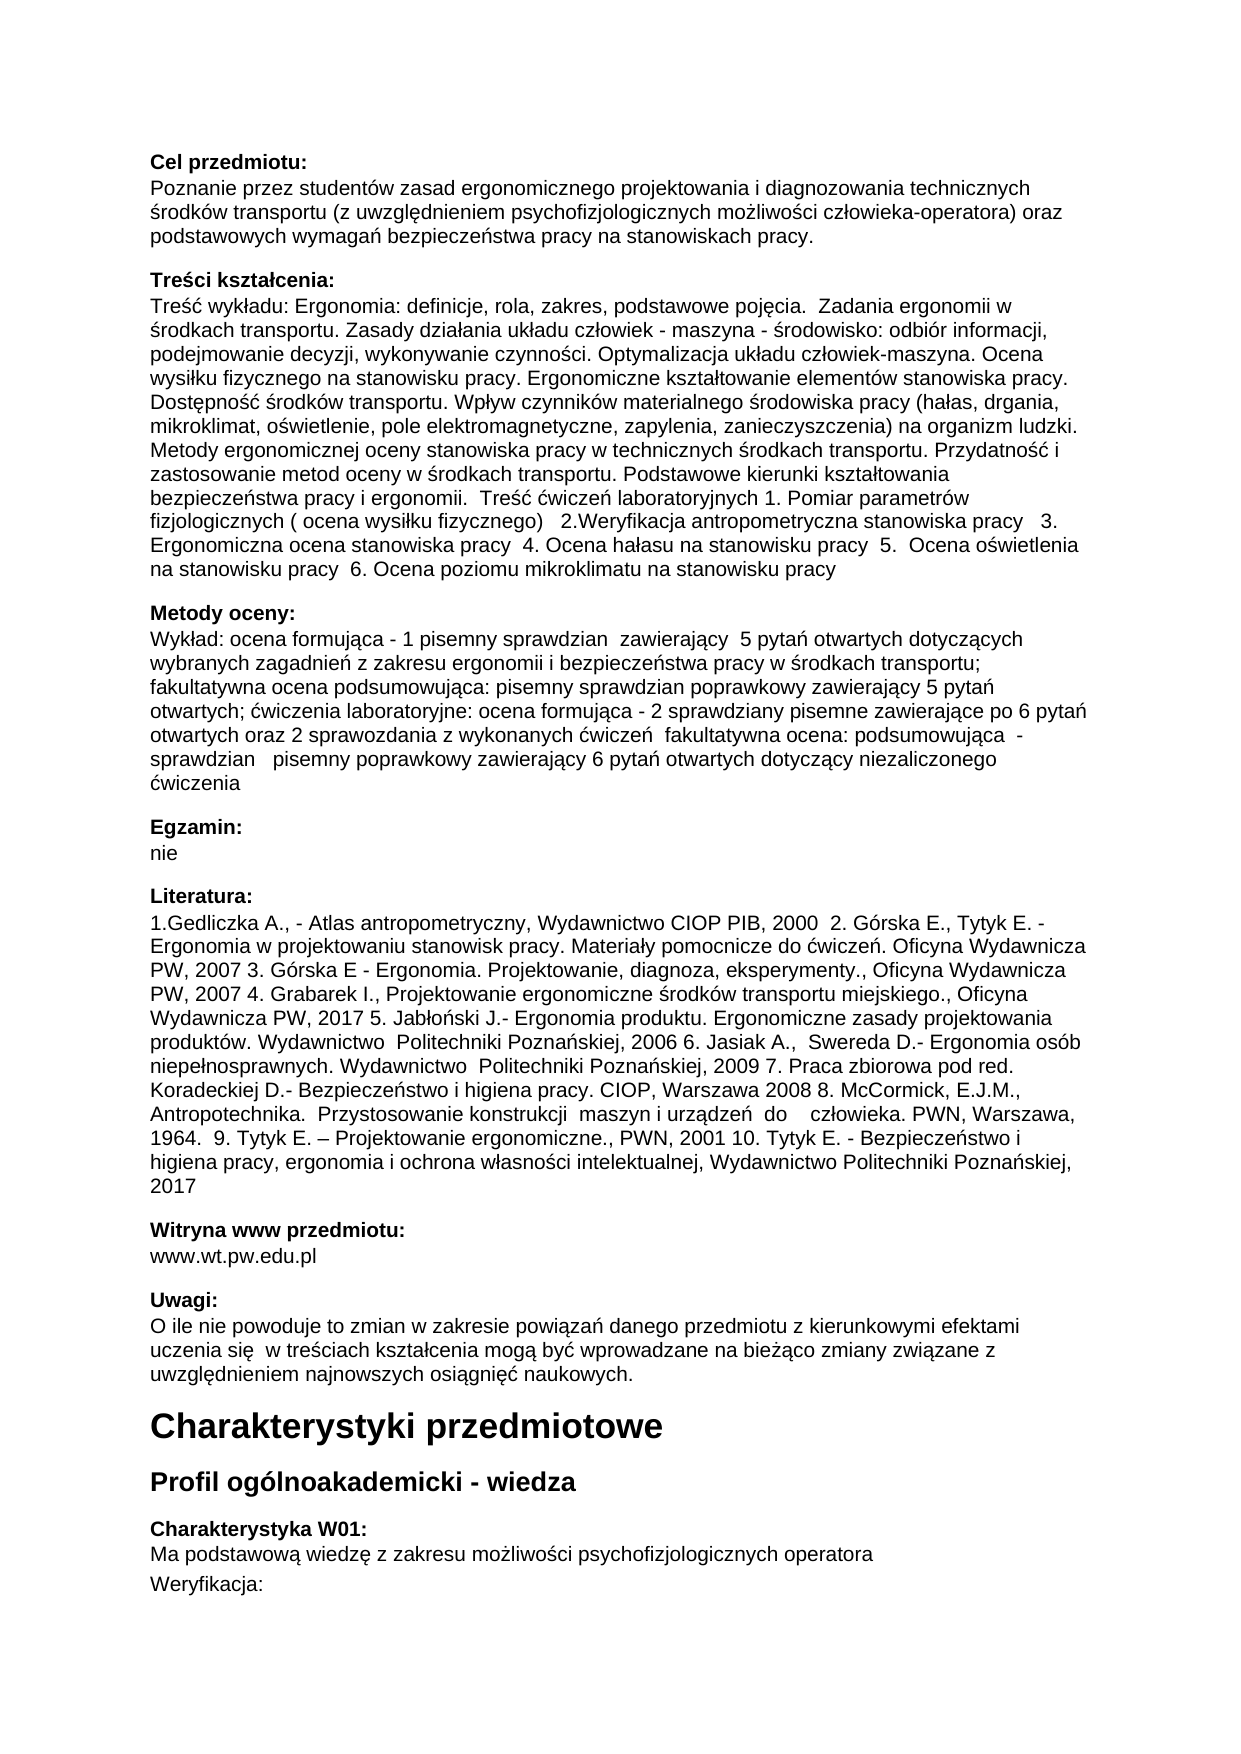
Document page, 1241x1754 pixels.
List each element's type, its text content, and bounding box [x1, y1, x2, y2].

text nie [150, 841, 1090, 864]
text 1.Gedliczka A., - Atlas antropometryczny, Wydawnictwo CIOP PIB, 2000 2. Górska E., Tytyk E. - Ergonomia w projektowaniu stanowisk pracy. Materiały pomocnicze do ćwiczeń. Oficyna Wydawnicza PW, 2007 3. Górska E - Ergonomia. Projektowanie, diagnoza, eksperymenty., Oficyna Wydawnicza PW, 2007 4. Grabarek I., Projektowanie ergonomiczne środków transportu miejskiego., Oficyna Wydawnicza PW, 2017 5. Jabłoński J.- Ergonomia produktu. Ergonomiczne zasady projektowania produktów. Wydawnictwo Politechniki Poznańskiej, 2006 6. Jasiak A., Swereda D.- Ergonomia osób niepełnosprawnych. Wydawnictwo Politechniki Poznańskiej, 2009 7. Praca zbiorowa pod red. Koradeckiej D.- Bezpieczeństwo i higiena pracy. CIOP, Warszawa 2008 8. McCormick, E.J.M., Antropotechnika. Przystosowanie konstrukcji maszyn i urządzeń do człowieka. PWN, Warszawa, 1964. 9. Tytyk E. – Projektowanie ergonomiczne., PWN, 2001 10. Tytyk E. - Bezpieczeństwo i higiena pracy, ergonomia i ochrona własności intelektualnej, Wydawnictwo Politechniki Poznańskiej, 2017 [150, 910, 1090, 1198]
text Literatura: [150, 884, 1090, 908]
text Charakterystyka W01: [150, 1517, 1090, 1541]
text Wykład: ocena formująca - 1 pisemny sprawdzian zawierający 5 pytań otwartych dotyczących wybranych zagadnień z zakresu ergonomii i bezpieczeństwa pracy w środkach transportu; fakultatywna ocena podsumowująca: pisemny sprawdzian poprawkowy zawierający 5 pytań otwartych; ćwiczenia laboratoryjne: ocena formująca - 2 sprawdziany pisemne zawierające po 6 pytań otwartych oraz 2 sprawozdania z wykonanych ćwiczeń fakultatywna ocena: podsumowująca - sprawdzian pisemny poprawkowy zawierający 6 pytań otwartych dotyczący niezaliczonego ćwiczenia [150, 627, 1090, 795]
subtitle Charakterystyki przedmiotowe [150, 1405, 1090, 1446]
text O ile nie powoduje to zmian w zakresie powiązań danego przedmiotu z kierunkowymi efektami uczenia się w treściach kształcenia mogą być wprowadzane na bieżąco zmiany związane z uwzględnieniem najnowszych osiągnięć naukowych. [150, 1313, 1090, 1385]
text Metody oceny: [150, 601, 1090, 625]
text Ma podstawową wiedzę z zakresu możliwości psychofizjologicznych operatora [150, 1542, 1090, 1566]
text Weryfikacja: [150, 1572, 1090, 1596]
text Treść wykładu: Ergonomia: definicje, rola, zakres, podstawowe pojęcia. Zadania ergonomii w środkach transportu. Zasady działania układu człowiek - maszyna - środowisko: odbiór informacji, podejmowanie decyzji, wykonywanie czynności. Optymalizacja układu człowiek-maszyna. Ocena wysiłku fizycznego na stanowisku pracy. Ergonomiczne kształtowanie elementów stanowiska pracy. Dostępność środków transportu. Wpływ czynników materialnego środowiska pracy (hałas, drgania, mikroklimat, oświetlenie, pole elektromagnetyczne, zapylenia, zanieczyszczenia) na organizm ludzki. Metody ergonomicznej oceny stanowiska pracy w technicznych środkach transportu. Przydatność i zastosowanie metod oceny w środkach transportu. Podstawowe kierunki kształtowania bezpieczeństwa pracy i ergonomii. Treść ćwiczeń laboratoryjnych 1. Pomiar parametrów fizjologicznych ( ocena wysiłku fizycznego) 2.Weryfikacja antropometryczna stanowiska pracy 3. Ergonomiczna ocena stanowiska pracy 4. Ocena hałasu na stanowisku pracy 5. Ocena oświetlenia na stanowisku pracy 6. Ocena poziomu mikroklimatu na stanowisku pracy [150, 294, 1090, 581]
text www.wt.pw.edu.pl [150, 1244, 1090, 1268]
text Egzamin: [150, 814, 1090, 838]
text Treści kształcenia: [150, 268, 1090, 292]
text Poznanie przez studentów zasad ergonomicznego projektowania i diagnozowania technicznych środków transportu (z uwzględnieniem psychofizjologicznych możliwości człowieka-operatora) oraz podstawowych wymagań bezpieczeństwa pracy na stanowiskach pracy. [150, 176, 1090, 248]
text Witryna www przedmiotu: [150, 1218, 1090, 1242]
text Cel przedmiotu: [150, 150, 1090, 174]
text Uwagi: [150, 1287, 1090, 1311]
subtitle Profil ogólnoakademicki - wiedza [150, 1466, 1090, 1497]
